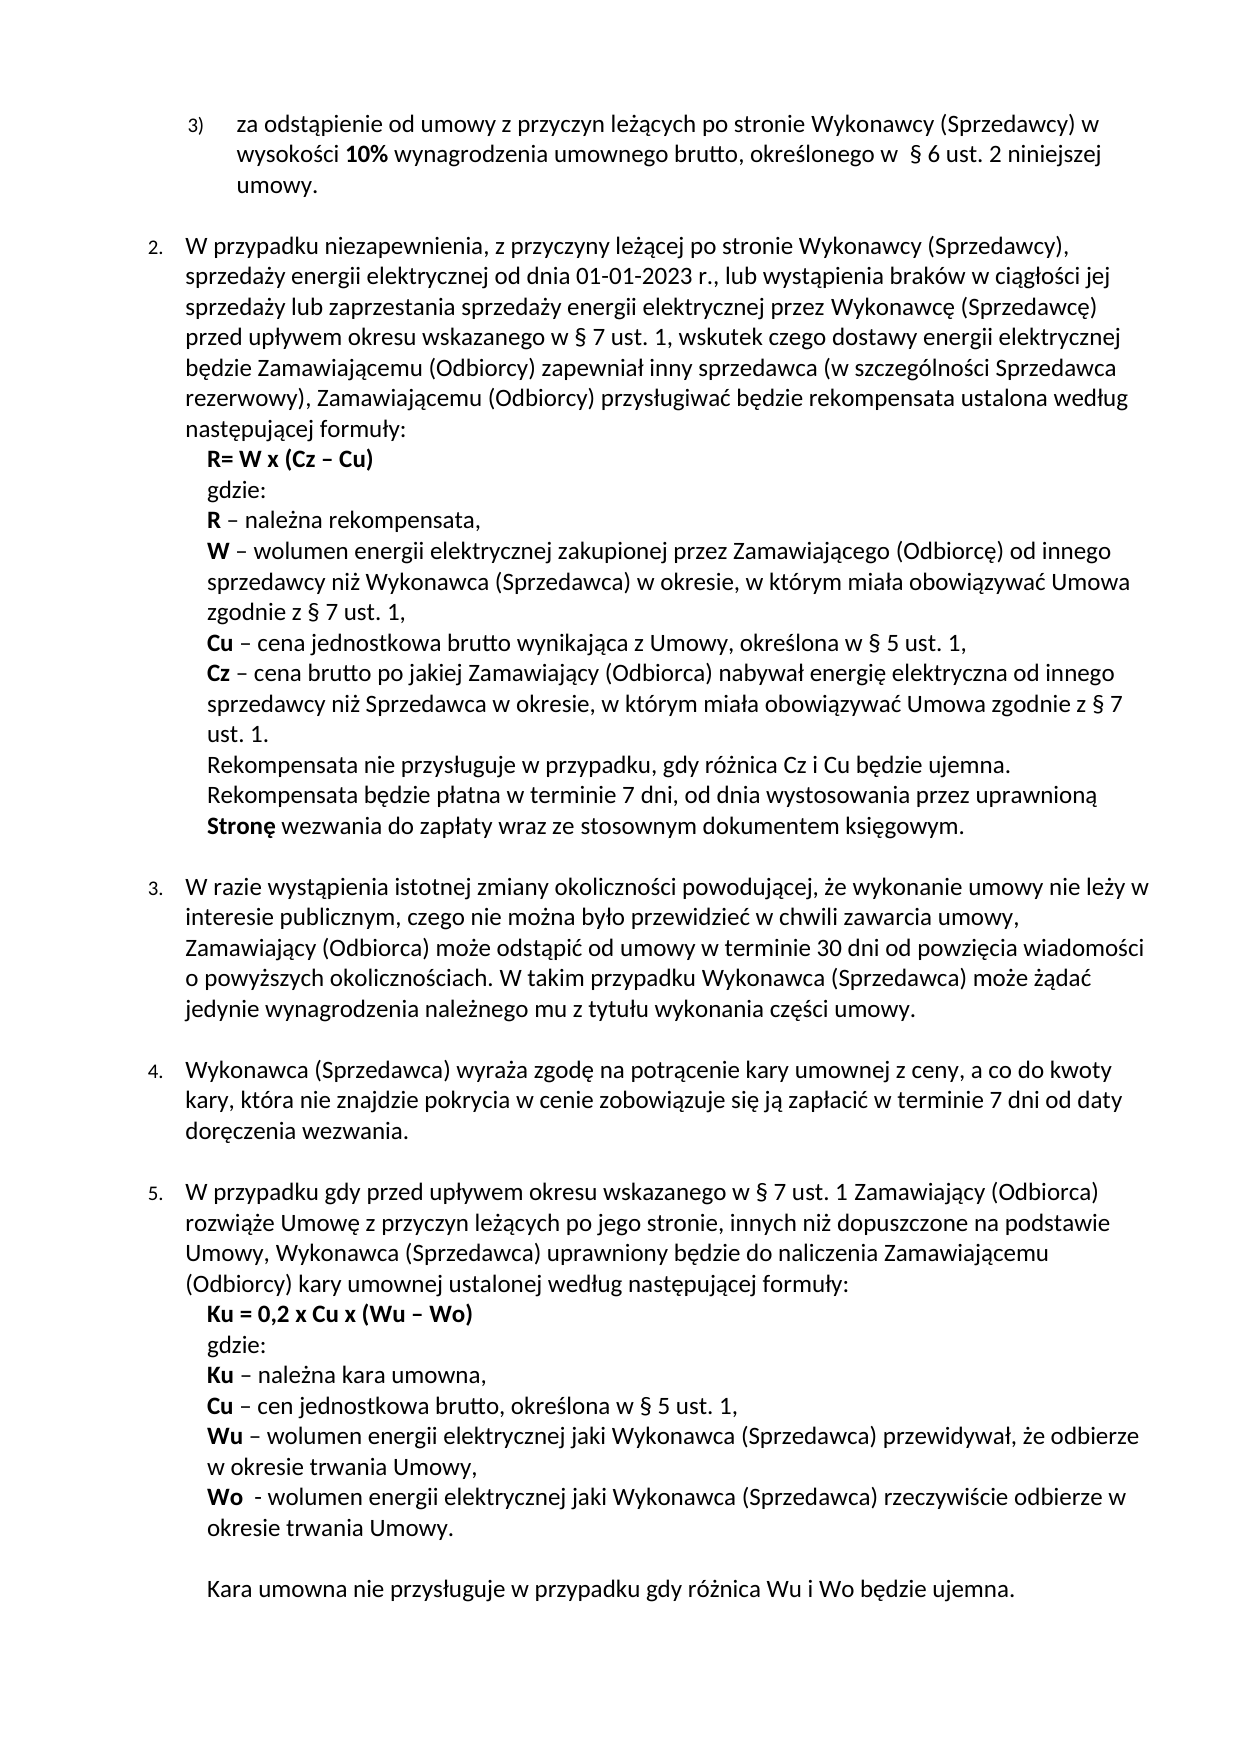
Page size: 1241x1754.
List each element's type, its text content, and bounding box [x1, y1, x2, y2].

list W przypadku niezapewnienia, z przyczyny leżącej po stronie Wykonawcy (Sprzedawcy), sprzedaży energii elektrycznej od dnia 01-01-2023 r., lub wystąpienia braków w ciągłości jej sprzedaży lub zaprzestania sprzedaży energii elektrycznej przez Wykonawcę (Sprzedawcę) przed upływem okresu wskazanego w § 7 ust. 1, wskutek czego dostawy energii elektrycznej będzie Zamawiającemu (Odbiorcy) zapewniał inny sprzedawca (w szczególności Sprzedawca rezerwowy), Zamawiającemu (Odbiorcy) przysługiwać będzie rekompensata ustalona według następującej formuły: [148, 230, 1152, 444]
text gdzie: [207, 474, 1152, 505]
text Cz – cena brutto po jakiej Zamawiający (Odbiorca) nabywał energię elektryczna od innego sprzedawcy niż Sprzedawca w okresie, w którym miała obowiązywać Umowa zgodnie z § 7 ust. 1. [207, 657, 1152, 749]
text R= W x (Cz – Cu) [207, 444, 1152, 474]
list za odstąpienie od umowy z przyczyn leżących po stronie Wykonawcy (Sprzedawcy) w wysokości 10% wynagrodzenia umownego brutto, określonego w § 6 ust. 2 niniejszej umowy. [187, 108, 1152, 199]
list W razie wystąpienia istotnej zmiany okoliczności powodującej, że wykonanie umowy nie leży w interesie publicznym, czego nie można było przewidzieć w chwili zawarcia umowy, Zamawiający (Odbiorca) może odstąpić od umowy w terminie 30 dni od powzięcia wiadomości o powyższych okolicznościach. W takim przypadku Wykonawca (Sprzedawca) może żądać jedynie wynagrodzenia należnego mu z tytułu wykonania części umowy. [148, 871, 1152, 1023]
text Ku = 0,2 x Cu x (Wu – Wo) [207, 1298, 1152, 1329]
text Cu – cen jednostkowa brutto, określona w § 5 ust. 1, [207, 1390, 1152, 1420]
text Rekompensata będzie płatna w terminie 7 dni, od dnia wystosowania przez uprawnioną Stronę wezwania do zapłaty wraz ze stosownym dokumentem księgowym. [207, 779, 1152, 840]
text Kara umowna nie przysługuje w przypadku gdy różnica Wu i Wo będzie ujemna. [207, 1573, 1152, 1603]
text Ku – należna kara umowna, [207, 1359, 1152, 1390]
text Cu – cena jednostkowa brutto wynikająca z Umowy, określona w § 5 ust. 1, [207, 627, 1152, 657]
list W przypadku gdy przed upływem okresu wskazanego w § 7 ust. 1 Zamawiający (Odbiorca) rozwiąże Umowę z przyczyn leżących po jego stronie, innych niż dopuszczone na podstawie Umowy, Wykonawca (Sprzedawca) uprawniony będzie do naliczenia Zamawiającemu (Odbiorcy) kary umownej ustalonej według następującej formuły: [148, 1176, 1152, 1298]
text W – wolumen energii elektrycznej zakupionej przez Zamawiającego (Odbiorcę) od innego sprzedawcy niż Wykonawca (Sprzedawca) w okresie, w którym miała obowiązywać Umowa zgodnie z § 7 ust. 1, [207, 535, 1152, 627]
text Wu – wolumen energii elektrycznej jaki Wykonawca (Sprzedawca) przewidywał, że odbierze w okresie trwania Umowy, [207, 1420, 1152, 1481]
text Rekompensata nie przysługuje w przypadku, gdy różnica Cz i Cu będzie ujemna. [207, 749, 1152, 779]
text R – należna rekompensata, [207, 505, 1152, 535]
text gdzie: [207, 1329, 1152, 1359]
text Wo - wolumen energii elektrycznej jaki Wykonawca (Sprzedawca) rzeczywiście odbierze w okresie trwania Umowy. [207, 1481, 1152, 1542]
list Wykonawca (Sprzedawca) wyraża zgodę na potrącenie kary umownej z ceny, a co do kwoty kary, która nie znajdzie pokrycia w cenie zobowiązuje się ją zapłacić w terminie 7 dni od daty doręczenia wezwania. [148, 1054, 1152, 1146]
